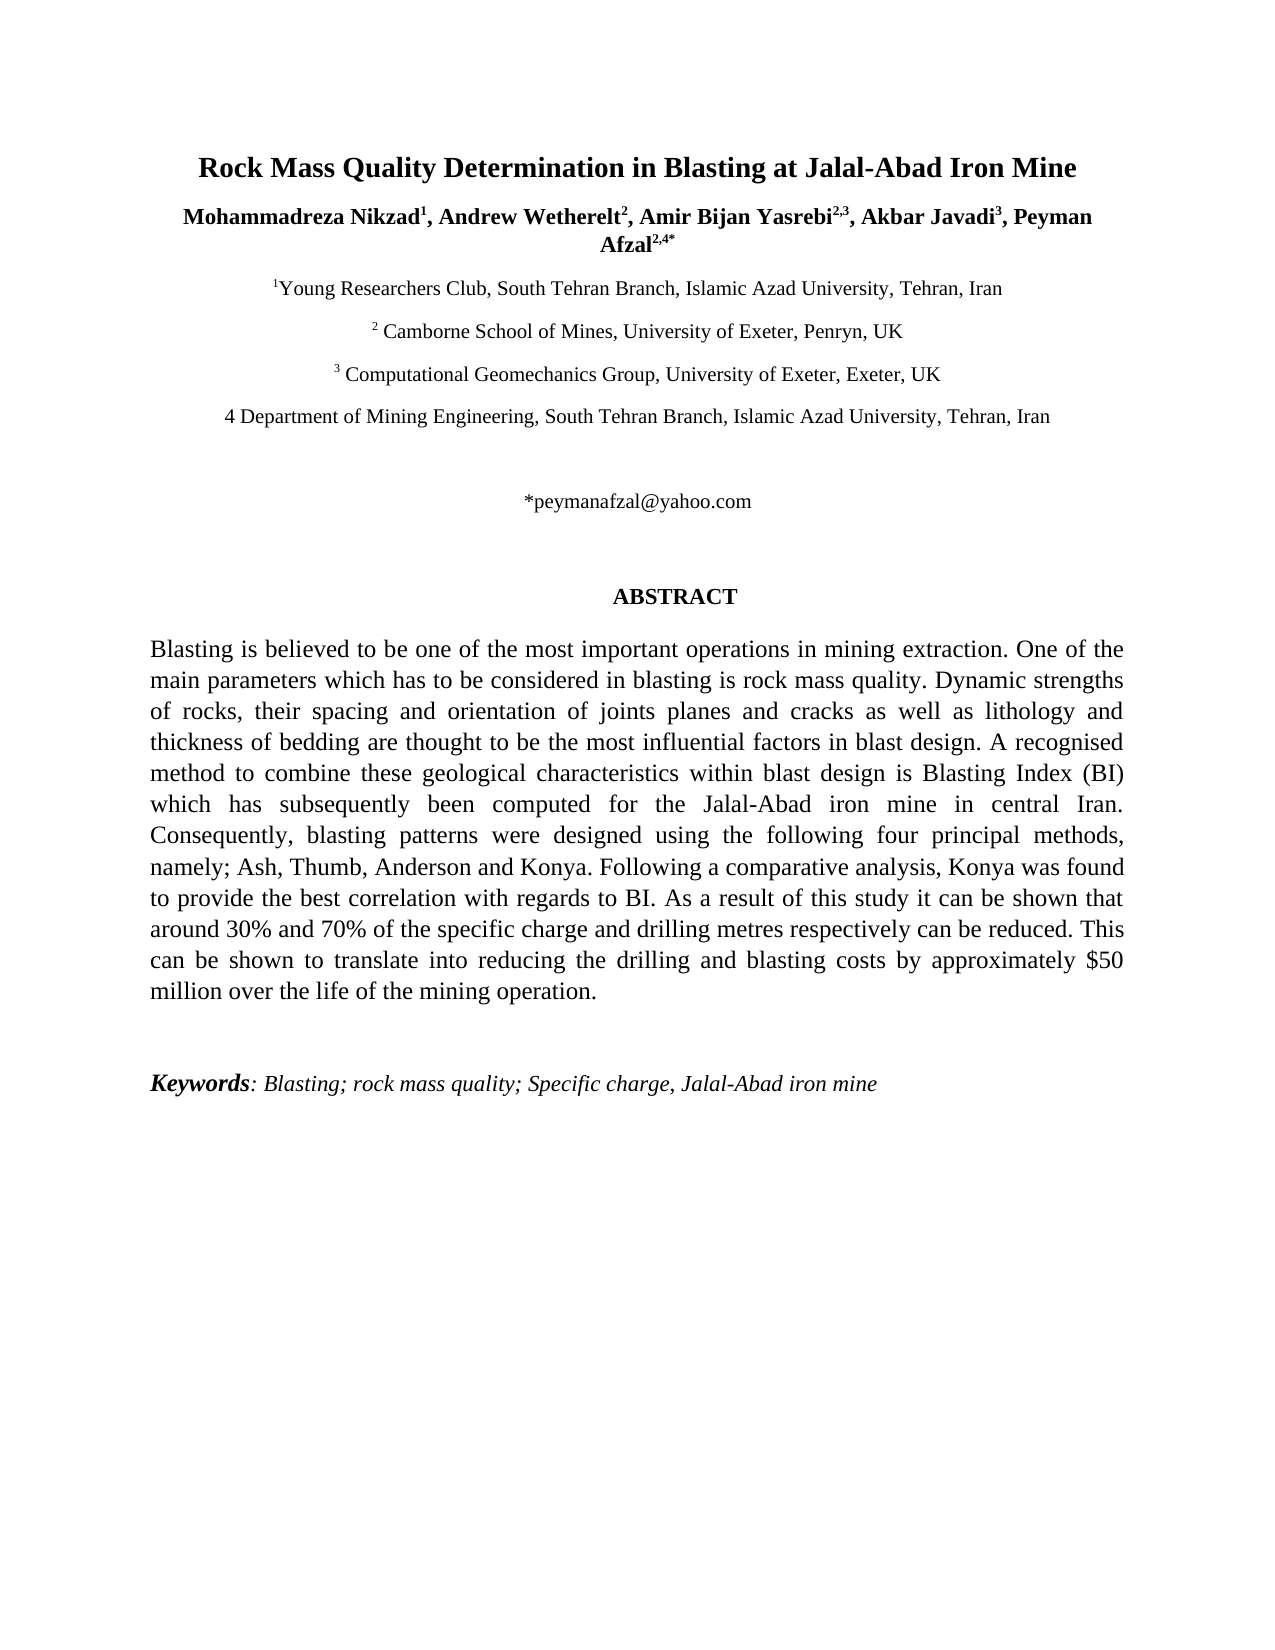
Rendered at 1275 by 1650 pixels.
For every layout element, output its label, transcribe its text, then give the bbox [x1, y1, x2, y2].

text 4 Department of Mining Engineering, South Tehran Branch, Islamic Azad University, Tehran, Iran [150, 404, 1125, 428]
text Rock Mass Quality Determination in Blasting at Jalal-Abad Iron Mine [150, 150, 1125, 183]
text Blasting is believed to be one of the most important operations in mining extraction. One of the main parameters which has to be considered in blasting is rock mass quality. Dynamic strengths of rocks, their spacing and orientation of joints planes and cracks as well as lithology and thickness of bedding are thought to be the most influential factors in blast design. A recognised method to combine these geological characteristics within blast design is Blasting Index (BI) which has subsequently been computed for the Jalal-Abad iron mine in central Iran. Consequently, blasting patterns were designed using the following four principal methods, namely; Ash, Thumb, Anderson and Konya. Following a comparative analysis, Konya was found to provide the best correlation with regards to BI. As a result of this study it can be shown that around 30% and 70% of the specific charge and drilling metres respectively can be reduced. This can be shown to translate into reducing the drilling and blasting costs by approximately $50 million over the life of the mining operation. [150, 634, 1125, 1004]
text *peymanafzal@yahoo.com [150, 489, 1125, 513]
text Keywords: Blasting; rock mass quality; Specific charge, Jalal-Abad iron mine [150, 1068, 1125, 1097]
text ABSTRACT [150, 583, 1125, 609]
text Mohammadreza Nikzad1, Andrew Wetherelt2, Amir Bijan Yasrebi2,3, Akbar Javadi3, Peyman Afzal2,4* [150, 203, 1125, 258]
text 1Young Researchers Club, South Tehran Branch, Islamic Azad University, Tehran, Iran [150, 276, 1125, 300]
text 2 Camborne School of Mines, University of Exeter, Penryn, UK [150, 319, 1125, 343]
text 3 Computational Geomechanics Group, University of Exeter, Exeter, UK [150, 362, 1125, 386]
